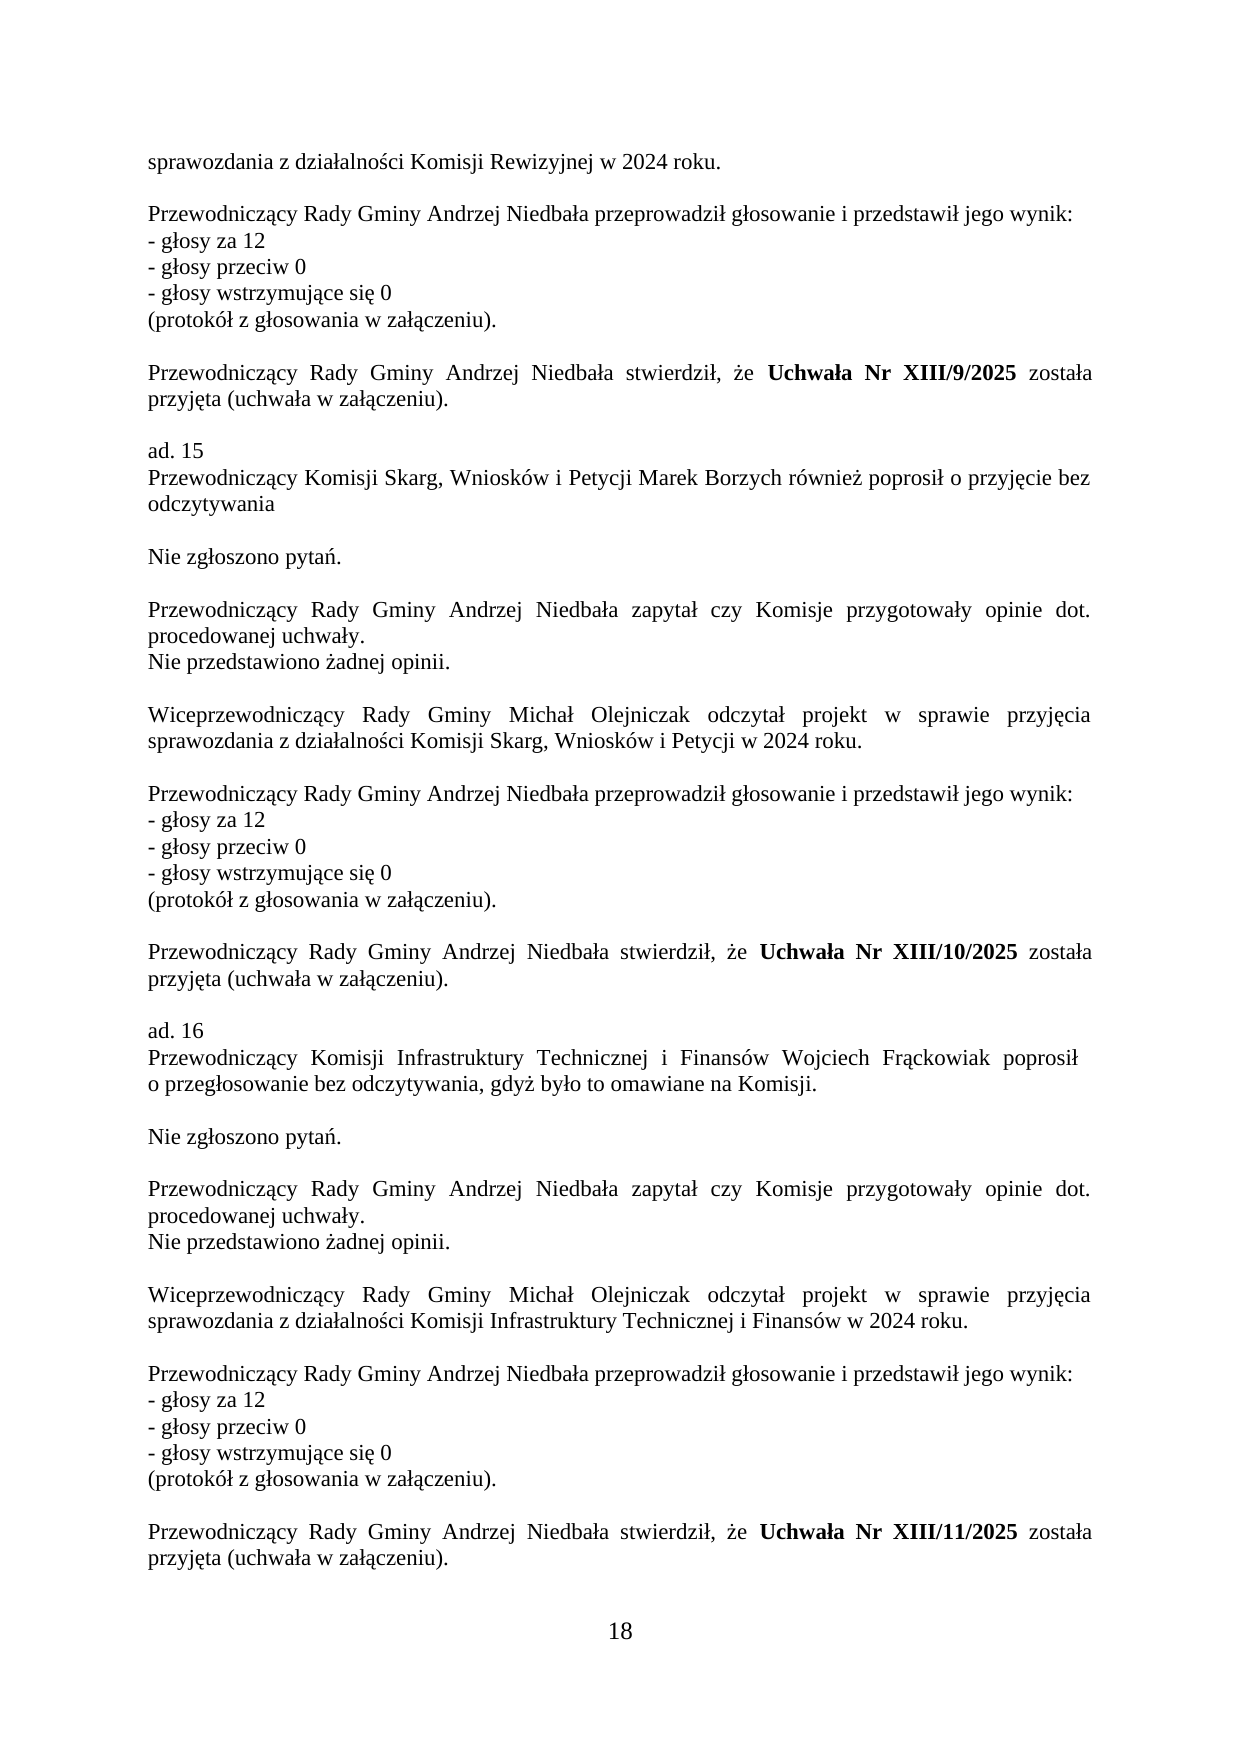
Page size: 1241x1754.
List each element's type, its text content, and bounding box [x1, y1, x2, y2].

text (protokół z głosowania w załączeniu). [148, 1465, 1092, 1492]
text Przewodniczący Rady Gminy Andrzej Niedbała stwierdził, że Uchwała Nr XIII/10/2025 została przyjęta (uchwała w załączeniu). [148, 938, 1092, 991]
text Nie przedstawiono żadnej opinii. [148, 648, 1092, 675]
text Nie zgłoszono pytań. [148, 543, 1092, 569]
text - głosy za 12 [148, 227, 1092, 253]
text - głosy za 12 [148, 807, 1092, 833]
text Przewodniczący Komisji Infrastruktury Technicznej i Finansów Wojciech Frąckowiak poprosił o przegłosowanie bez odczytywania, gdyż było to omawiane na Komisji. [148, 1044, 1092, 1096]
text Wiceprzewodniczący Rady Gminy Michał Olejniczak odczytał projekt w sprawie przyjęcia sprawozdania z działalności Komisji Infrastruktury Technicznej i Finansów w 2024 roku. [148, 1281, 1092, 1334]
text Przewodniczący Komisji Skarg, Wniosków i Petycji Marek Borzych również poprosił o przyjęcie bez odczytywania [148, 464, 1092, 517]
text - głosy przeciw 0 [148, 1413, 1092, 1439]
text - głosy wstrzymujące się 0 [148, 859, 1092, 886]
text - głosy wstrzymujące się 0 [148, 279, 1092, 306]
text Nie przedstawiono żadnej opinii. [148, 1228, 1092, 1254]
text ad. 16 [148, 1017, 1092, 1044]
text Przewodniczący Rady Gminy Andrzej Niedbała przeprowadził głosowanie i przedstawił jego wynik: [148, 1360, 1092, 1386]
text Wiceprzewodniczący Rady Gminy Michał Olejniczak odczytał projekt w sprawie przyjęcia sprawozdania z działalności Komisji Skarg, Wniosków i Petycji w 2024 roku. [148, 701, 1092, 754]
text - głosy przeciw 0 [148, 253, 1092, 279]
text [148, 148, 1092, 174]
text Przewodniczący Rady Gminy Andrzej Niedbała zapytał czy Komisje przygotowały opinie dot. procedowanej uchwały. [148, 1176, 1092, 1228]
text Nie zgłoszono pytań. [148, 1123, 1092, 1149]
text Przewodniczący Rady Gminy Andrzej Niedbała przeprowadził głosowanie i przedstawił jego wynik: [148, 780, 1092, 807]
text (protokół z głosowania w załączeniu). [148, 886, 1092, 912]
text ad. 15 [148, 438, 1092, 464]
text Przewodniczący Rady Gminy Andrzej Niedbała stwierdził, że Uchwała Nr XIII/11/2025 została przyjęta (uchwała w załączeniu). [148, 1518, 1092, 1571]
text Przewodniczący Rady Gminy Andrzej Niedbała stwierdził, że Uchwała Nr XIII/9/2025 została przyjęta (uchwała w załączeniu). [148, 358, 1092, 411]
text - głosy za 12 [148, 1386, 1092, 1413]
text Przewodniczący Rady Gminy Andrzej Niedbała przeprowadził głosowanie i przedstawił jego wynik: [148, 200, 1092, 227]
text (protokół z głosowania w załączeniu). [148, 306, 1092, 332]
text - głosy przeciw 0 [148, 833, 1092, 859]
text Przewodniczący Rady Gminy Andrzej Niedbała zapytał czy Komisje przygotowały opinie dot. procedowanej uchwały. [148, 596, 1092, 648]
text - głosy wstrzymujące się 0 [148, 1439, 1092, 1465]
